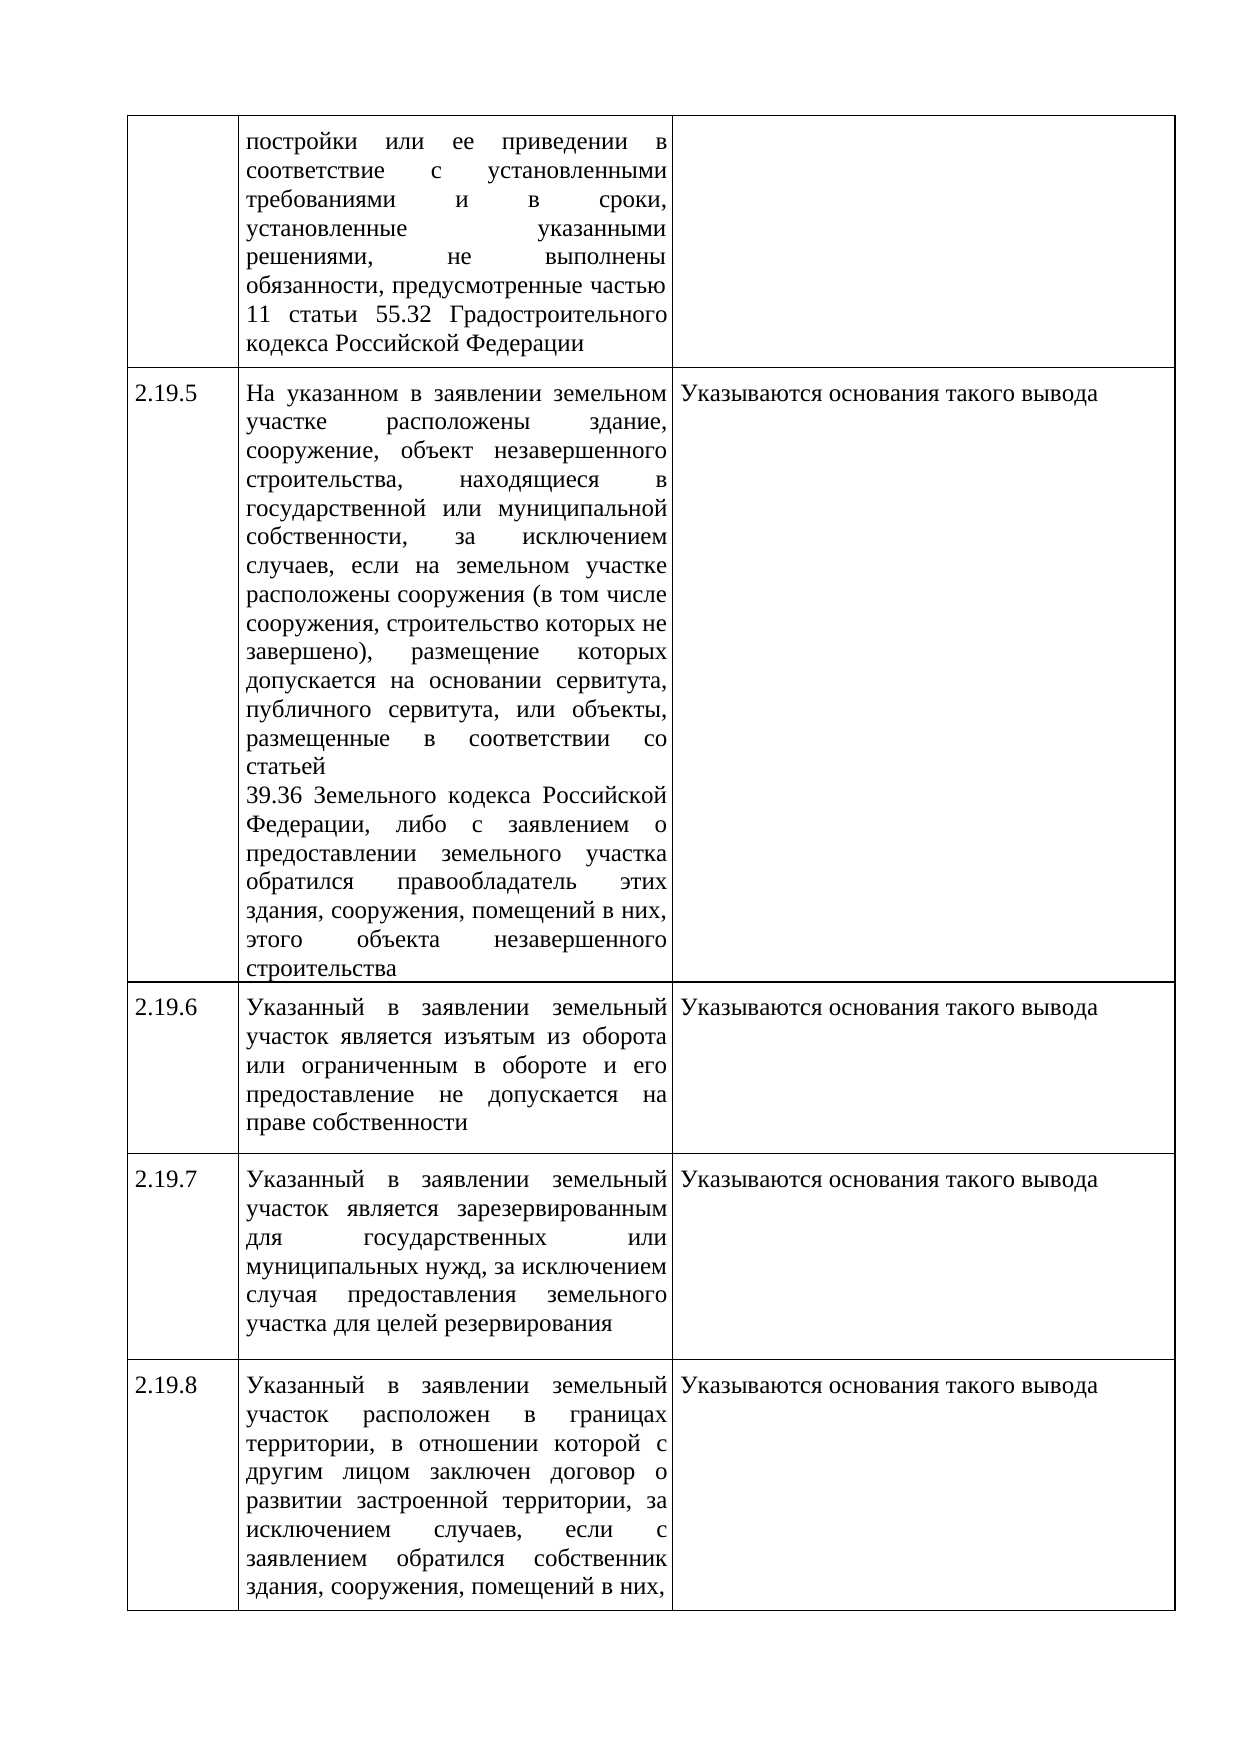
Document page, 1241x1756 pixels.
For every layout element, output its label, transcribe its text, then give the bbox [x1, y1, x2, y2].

table_cell Указываются основания такого вывода [673, 368, 1174, 981]
table_cell 2.19.7 [128, 1154, 238, 1359]
table_cell Указанный в заявлении земельный участок расположен в границах территории, в отношении которой с другим лицом заключен договор о развитии застроенной территории, за исключением случаев, если с заявлением обратился собственник здания, сооружения, помещений в них, [239, 1360, 672, 1610]
table_cell 2.19.8 [128, 1360, 238, 1610]
table_cell 2.19.5 [128, 368, 238, 981]
table_cell Указываются основания такого вывода [673, 1360, 1174, 1610]
table_cell Указываются основания такого вывода [673, 983, 1174, 1153]
table_cell Указываются основания такого вывода [673, 1154, 1174, 1359]
table_header постройки или ее приведении в соответствие с установленными требованиями и в сроки, установленные указанными решениями, не выполнены обязанности, предусмотренные частью 11 статьи 55.32 Градостроительного кодекса Российской Федерации [239, 116, 672, 367]
table_cell Указанный в заявлении земельный участок является зарезервированным для государственных или муниципальных нужд, за исключением случая предоставления земельного участка для целей резервирования [239, 1154, 672, 1359]
table_cell На указанном в заявлении земельном участке расположены здание, сооружение, объект незавершенного строительства, находящиеся в государственной или муниципальной собственности, за исключением случаев, если на земельном участке расположены сооружения (в том числе сооружения, строительство которых не завершено), размещение которых допускается на основании сервитута, публичного сервитута, или объекты, размещенные в соответствии со статьей 39.36 Земельного кодекса Российской Федерации, либо с заявлением о предоставлении земельного участка обратился правообладатель этих здания, сооружения, помещений в них, этого объекта незавершенного строительства [239, 368, 672, 981]
table_header [128, 116, 238, 367]
table_cell Указанный в заявлении земельный участок является изъятым из оборота или ограниченным в обороте и его предоставление не допускается на праве собственности [239, 983, 672, 1153]
table_header [673, 116, 1174, 367]
table_cell 2.19.6 [128, 983, 238, 1153]
